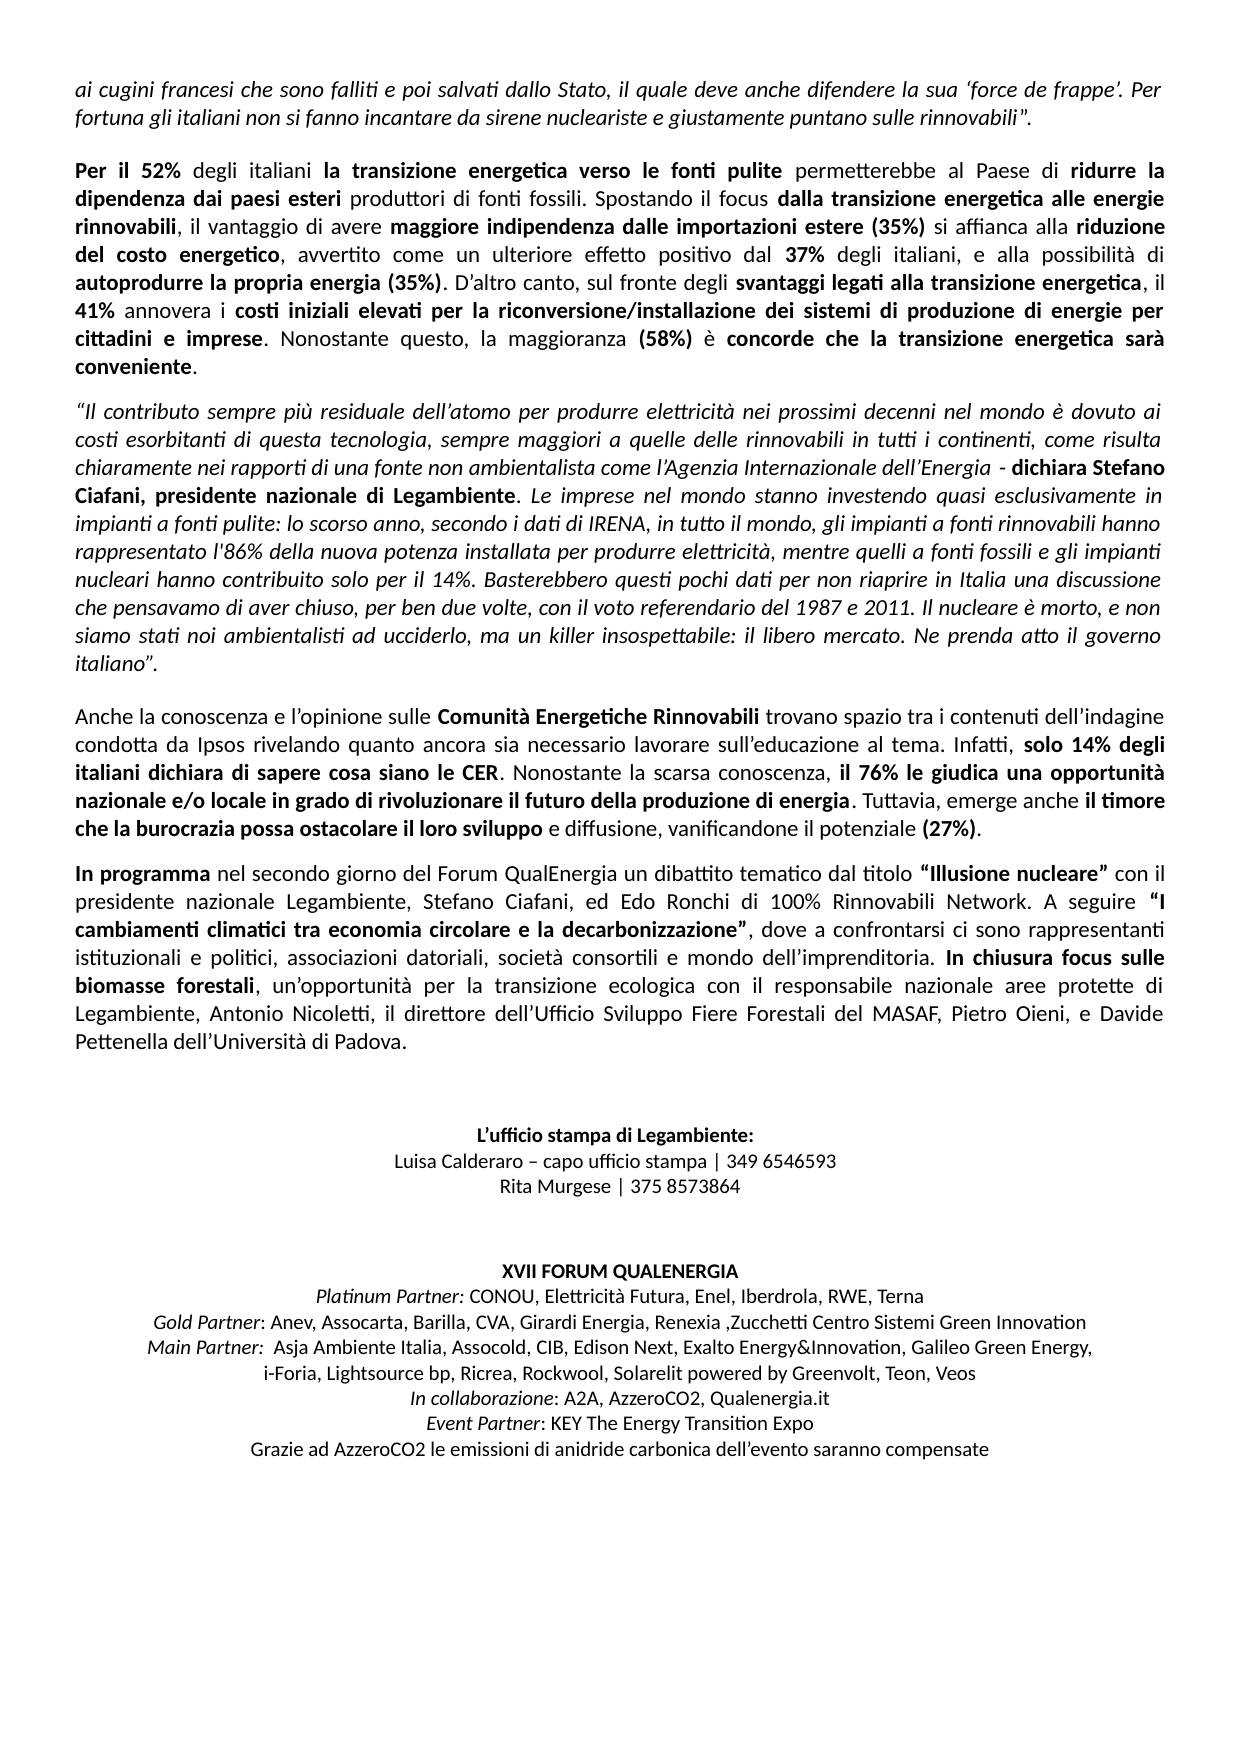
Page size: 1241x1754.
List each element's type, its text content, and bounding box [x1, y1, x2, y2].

text Main Partner: Asja Ambiente Italia, Assocold, CIB, Edison Next, Exalto Energy&Innovation, Galileo Green Energy, [75, 1334, 1165, 1360]
text L’ufficio stampa di Legambiente: [75, 1122, 1165, 1148]
text Event Partner: KEY The Energy Transition Expo [75, 1411, 1165, 1436]
text In programma nel secondo giorno del Forum QualEnergia un dibattito tematico dal titolo “Illusione nucleare” con il presidente nazionale Legambiente, Stefano Ciafani, ed Edo Ronchi di 100% Rinnovabili Network. A seguire “I cambiamenti climatici tra economia circolare e la decarbonizzazione”, dove a confrontarsi ci sono rappresentanti istituzionali e politici, associazioni datoriali, società consortili e mondo dell’imprenditoria. In chiusura focus sulle biomasse forestali, un’opportunità per la transizione ecologica con il responsabile nazionale aree protette di Legambiente, Antonio Nicoletti, il direttore dell’Ufficio Sviluppo Fiere Forestali del MASAF, Pietro Oieni, e Davide Pettenella dell’Università di Padova. [75, 859, 1165, 1055]
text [75, 75, 1165, 131]
text i-Foria, Lightsource bp, Ricrea, Rockwool, Solarelit powered by Greenvolt, Teon, Veos [75, 1360, 1165, 1385]
text Gold Partner: Anev, Assocarta, Barilla, CVA, Girardi Energia, Renexia ,Zucchetti Centro Sistemi Green Innovation [75, 1309, 1165, 1334]
text Anche la conoscenza e l’opinione sulle Comunità Energetiche Rinnovabili trovano spazio tra i contenuti dell’indagine condotta da Ipsos rivelando quanto ancora sia necessario lavorare sull’educazione al tema. Infatti, solo 14% degli italiani dichiara di sapere cosa siano le CER. Nonostante la scarsa conoscenza, il 76% le giudica una opportunità nazionale e/o locale in grado di rivoluzionare il futuro della produzione di energia. Tuttavia, emerge anche il timore che la burocrazia possa ostacolare il loro sviluppo e diffusione, vanificandone il potenziale (27%). [75, 702, 1165, 842]
text Platinum Partner: CONOU, Elettricità Futura, Enel, Iberdrola, RWE, Terna [75, 1283, 1165, 1309]
text Per il 52% degli italiani la transizione energetica verso le fonti pulite permetterebbe al Paese di ridurre la dipendenza dai paesi esteri produttori di fonti fossili. Spostando il focus dalla transizione energetica alle energie rinnovabili, il vantaggio di avere maggiore indipendenza dalle importazioni estere (35%) si affianca alla riduzione del costo energetico, avvertito come un ulteriore effetto positivo dal 37% degli italiani, e alla possibilità di autoprodurre la propria energia (35%). D’altro canto, sul fronte degli svantaggi legati alla transizione energetica, il 41% annovera i costi iniziali elevati per la riconversione/installazione dei sistemi di produzione di energie per cittadini e imprese. Nonostante questo, la maggioranza (58%) è concorde che la transizione energetica sarà conveniente. [75, 156, 1165, 380]
text Grazie ad AzzeroCO2 le emissioni di anidride carbonica dell’evento saranno compensate [75, 1436, 1165, 1461]
text “Il contributo sempre più residuale dell’atomo per produrre elettricità nei prossimi decenni nel mondo è dovuto ai costi esorbitanti di questa tecnologia, sempre maggiori a quelle delle rinnovabili in tutti i continenti, come risulta chiaramente nei rapporti di una fonte non ambientalista come l’Agenzia Internazionale dell’Energia - dichiara Stefano Ciafani, presidente nazionale di Legambiente. Le imprese nel mondo stanno investendo quasi esclusivamente in impianti a fonti pulite: lo scorso anno, secondo i dati di IRENA, in tutto il mondo, gli impianti a fonti rinnovabili hanno rappresentato l'86% della nuova potenza installata per produrre elettricità, mentre quelli a fonti fossili e gli impianti nucleari hanno contribuito solo per il 14%. Basterebbero questi pochi dati per non riaprire in Italia una discussione che pensavamo di aver chiuso, per ben due volte, con il voto referendario del 1987 e 2011. Il nucleare è morto, e non siamo stati noi ambientalisti ad ucciderlo, ma un killer insospettabile: il libero mercato. Ne prenda atto il governo italiano”. [75, 397, 1165, 677]
text In collaborazione: A2A, AzzeroCO2, Qualenergia.it [75, 1385, 1165, 1411]
text Luisa Calderaro – capo ufficio stampa | 349 6546593 Rita Murgese | 375 8573864 [75, 1148, 1165, 1199]
text XVII FORUM QUALENERGIA [75, 1258, 1165, 1283]
